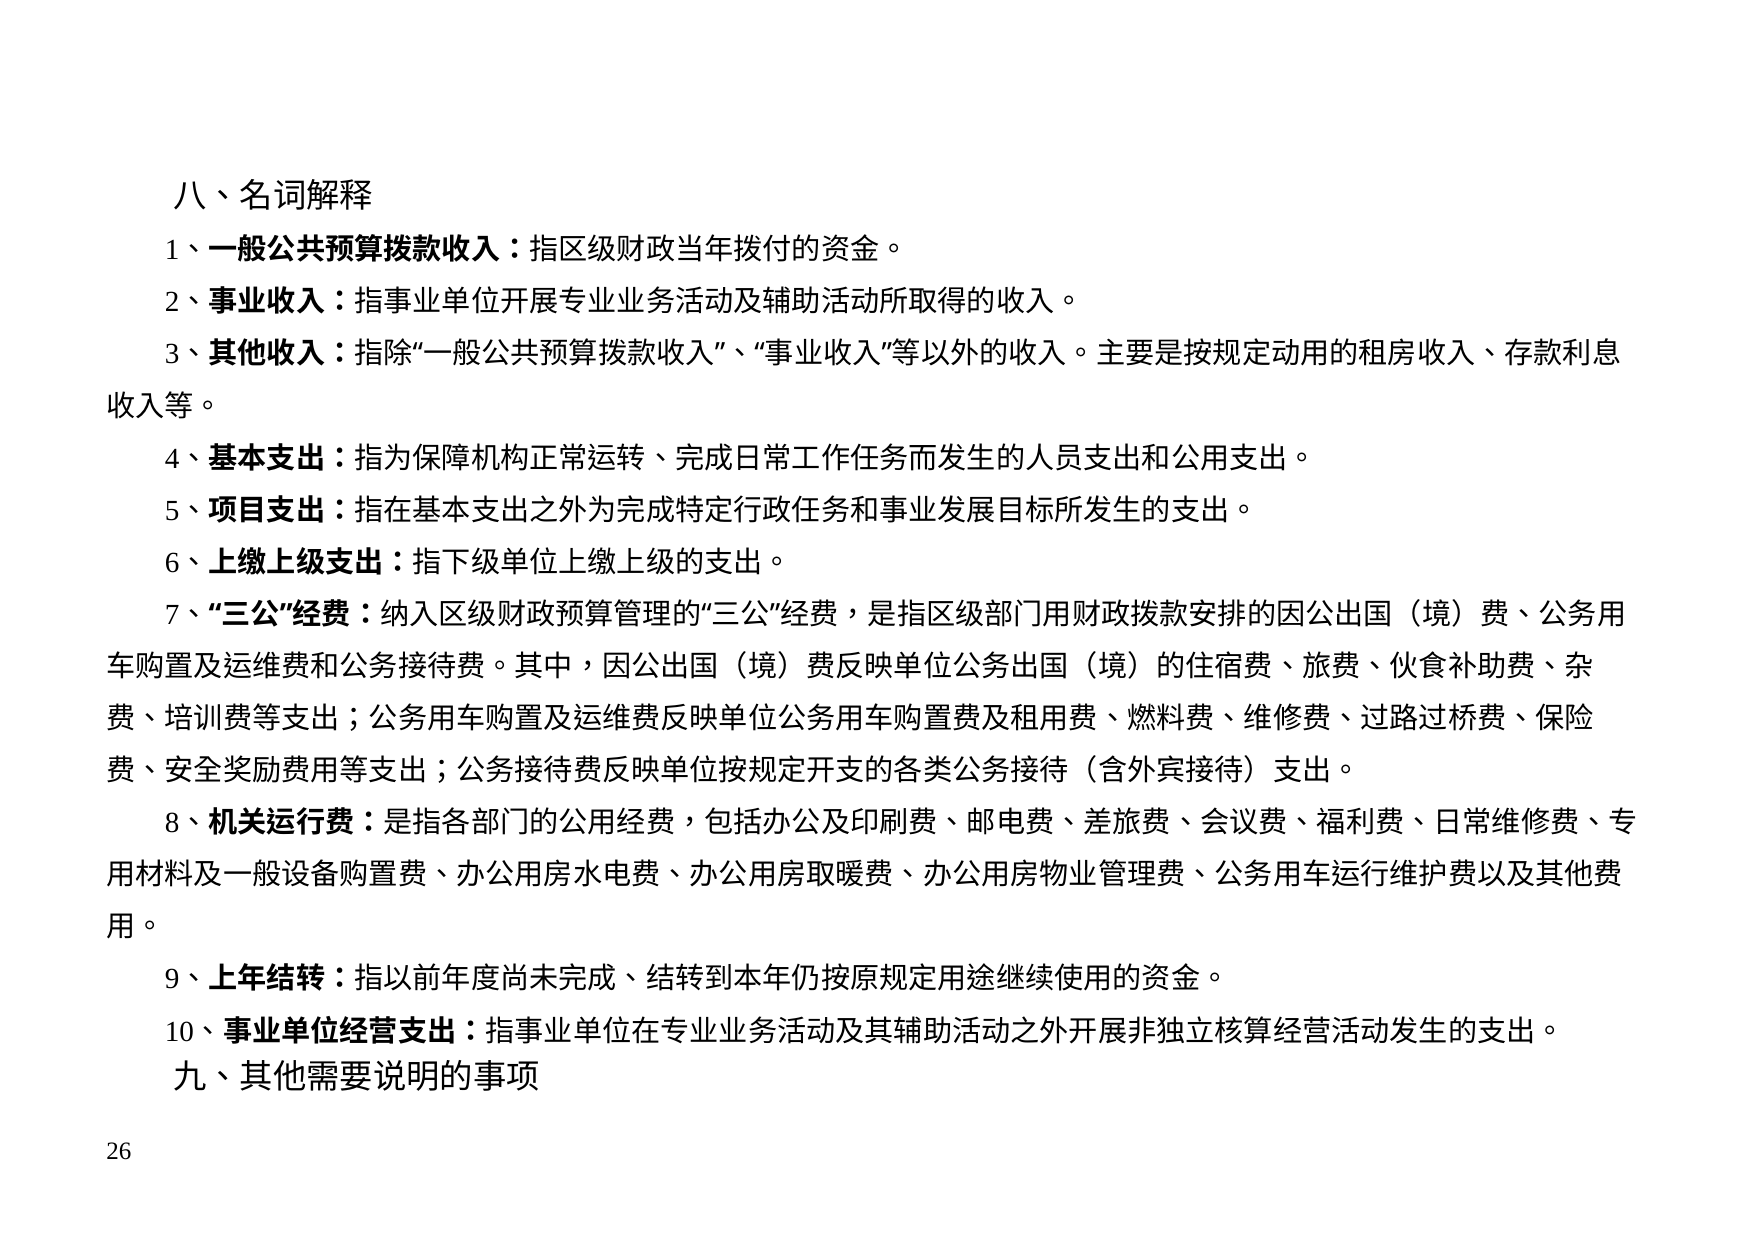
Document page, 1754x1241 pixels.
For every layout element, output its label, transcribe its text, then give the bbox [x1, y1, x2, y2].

text 4、基本支出：指为保障机构正常运转、完成日常工作任务而发生的人员支出和公用支出。 [106, 426, 1648, 478]
text 3、其他收入：指除“一般公共预算拨款收入”、“事业收入”等以外的收入。主要是按规定动用的租房收入、存款利息收入等。 [106, 322, 1648, 426]
text 6、上缴上级支出：指下级单位上缴上级的支出。 [106, 531, 1648, 583]
text 10、事业单位经营支出：指事业单位在专业业务活动及其辅助活动之外开展非独立核算经营活动发生的支出。 [106, 999, 1648, 1051]
text 九、其他需要说明的事项 [106, 1052, 1648, 1098]
text 1、一般公共预算拨款收入：指区级财政当年拨付的资金。 [106, 218, 1648, 270]
text 9、上年结转：指以前年度尚未完成、结转到本年仍按原规定用途继续使用的资金。 [106, 947, 1648, 999]
text 8、机关运行费：是指各部门的公用经费，包括办公及印刷费、邮电费、差旅费、会议费、福利费、日常维修费、专用材料及一般设备购置费、办公用房水电费、办公用房取暖费、办公用房物业管理费、公务用车运行维护费以及其他费用。 [106, 791, 1648, 947]
text 5、项目支出：指在基本支出之外为完成特定行政任务和事业发展目标所发生的支出。 [106, 478, 1648, 531]
text 2、事业收入：指事业单位开展专业业务活动及辅助活动所取得的收入。 [106, 270, 1648, 322]
text 7、“三公”经费：纳入区级财政预算管理的“三公”经费，是指区级部门用财政拨款安排的因公出国（境）费、公务用车购置及运维费和公务接待费。其中，因公出国（境）费反映单位公务出国（境）的住宿费、旅费、伙食补助费、杂费、培训费等支出；公务用车购置及运维费反映单位公务用车购置费及租用费、燃料费、维修费、过路过桥费、保险费、安全奖励费用等支出；公务接待费反映单位按规定开支的各类公务接待（含外宾接待）支出。 [106, 583, 1648, 791]
text 八、名词解释 [106, 172, 1648, 217]
